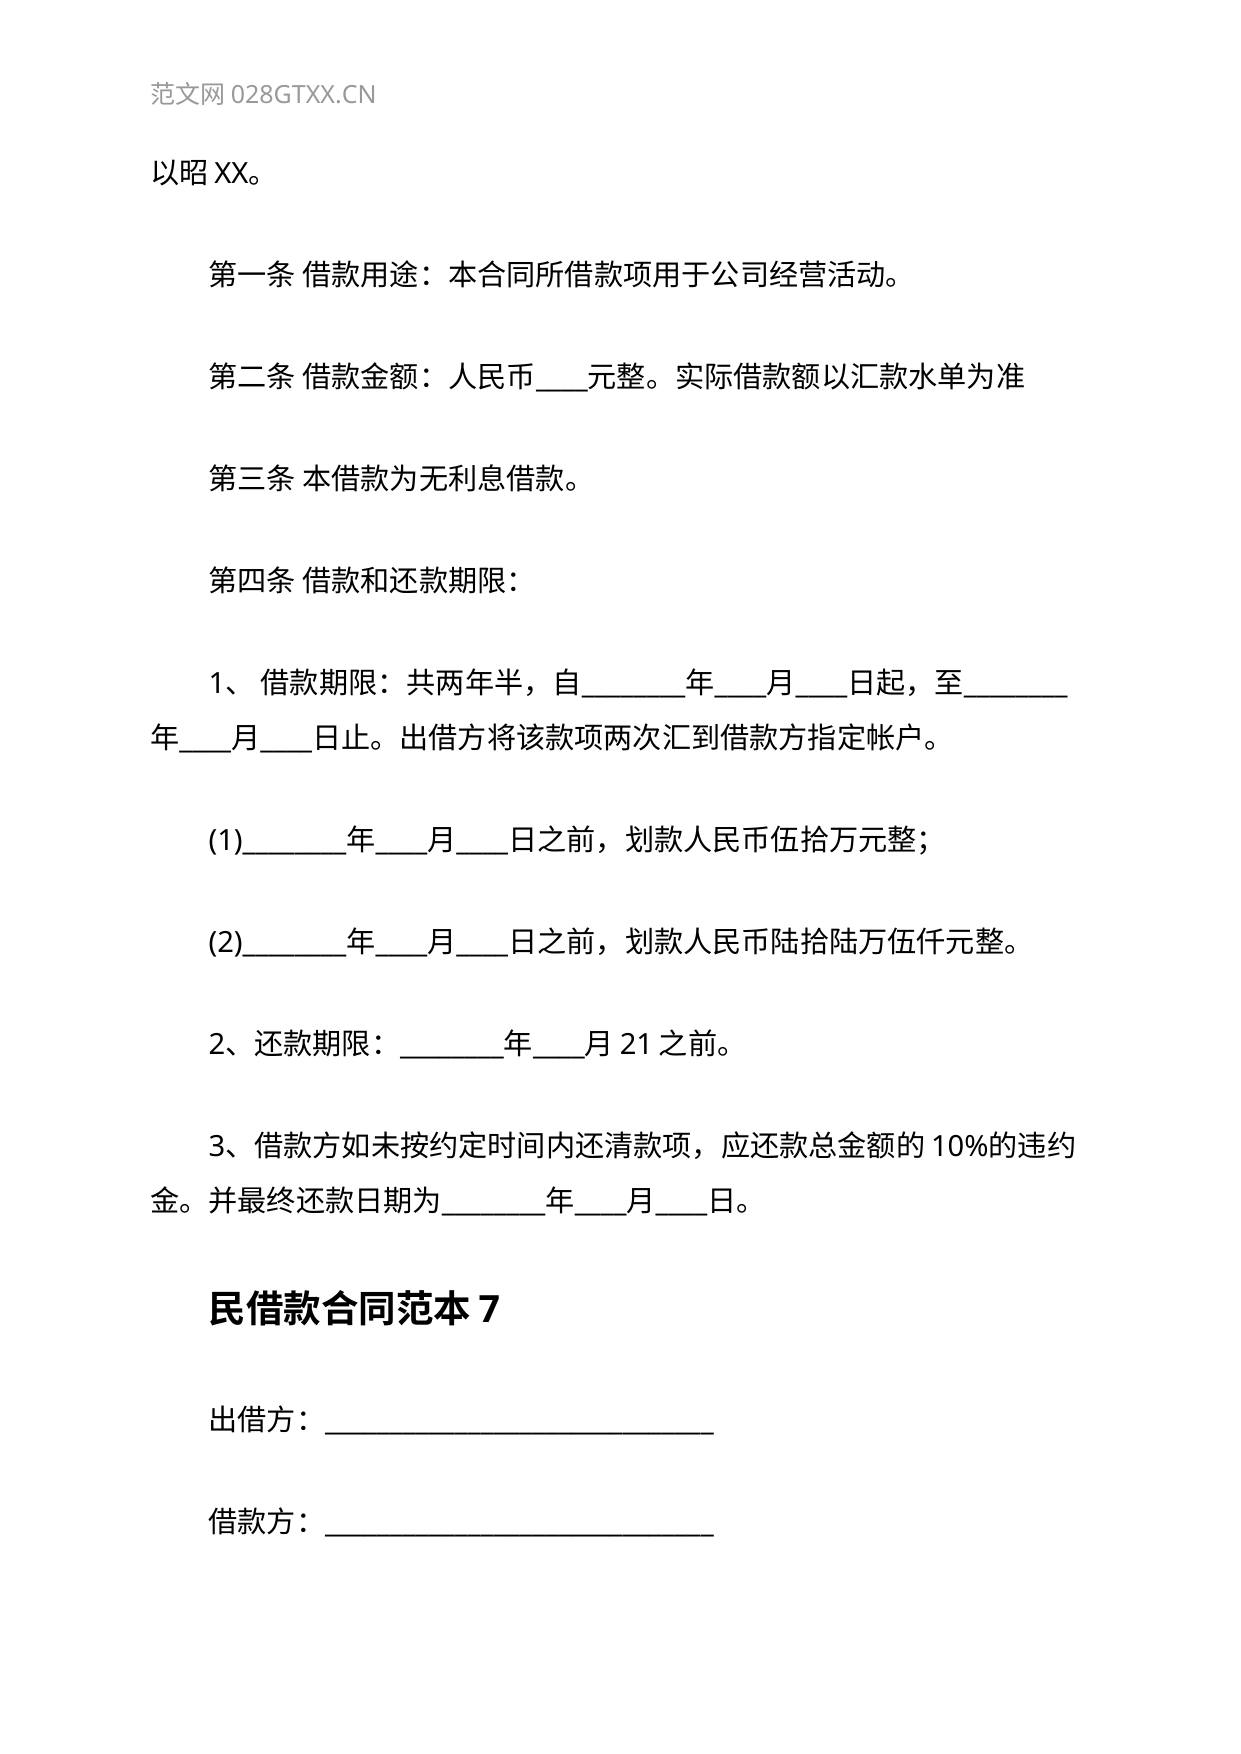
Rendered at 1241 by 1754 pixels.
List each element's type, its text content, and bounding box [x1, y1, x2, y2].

text (1)________年____月____日之前，划款人民币伍拾万元整； [150, 816, 1090, 859]
text 第二条 借款金额：人民币____元整。实际借款额以汇款水单为准 [150, 354, 1090, 396]
text 1、 借款期限：共两年半，自________年____月____日起，至________年____月____日止。出借方将该款项两次汇到借款方指定帐户。 [150, 659, 1090, 757]
text 第一条 借款用途：本合同所借款项用于公司经营活动。 [150, 252, 1090, 294]
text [150, 150, 1090, 192]
text 2、还款期限：________年____月21之前。 [150, 1020, 1090, 1063]
text 出借方：______________________________ [150, 1397, 1090, 1439]
text 第四条 借款和还款期限： [150, 557, 1090, 600]
text 3、借款方如未按约定时间内还清款项，应还款总金额的10%的违约金。并最终还款日期为________年____月____日。 [150, 1122, 1090, 1219]
text (2)________年____月____日之前，划款人民币陆拾陆万伍仟元整。 [150, 918, 1090, 961]
text 第三条 本借款为无利息借款。 [150, 456, 1090, 498]
text 借款方：______________________________ [150, 1499, 1090, 1541]
text 民借款合同范本7 [150, 1279, 1090, 1334]
